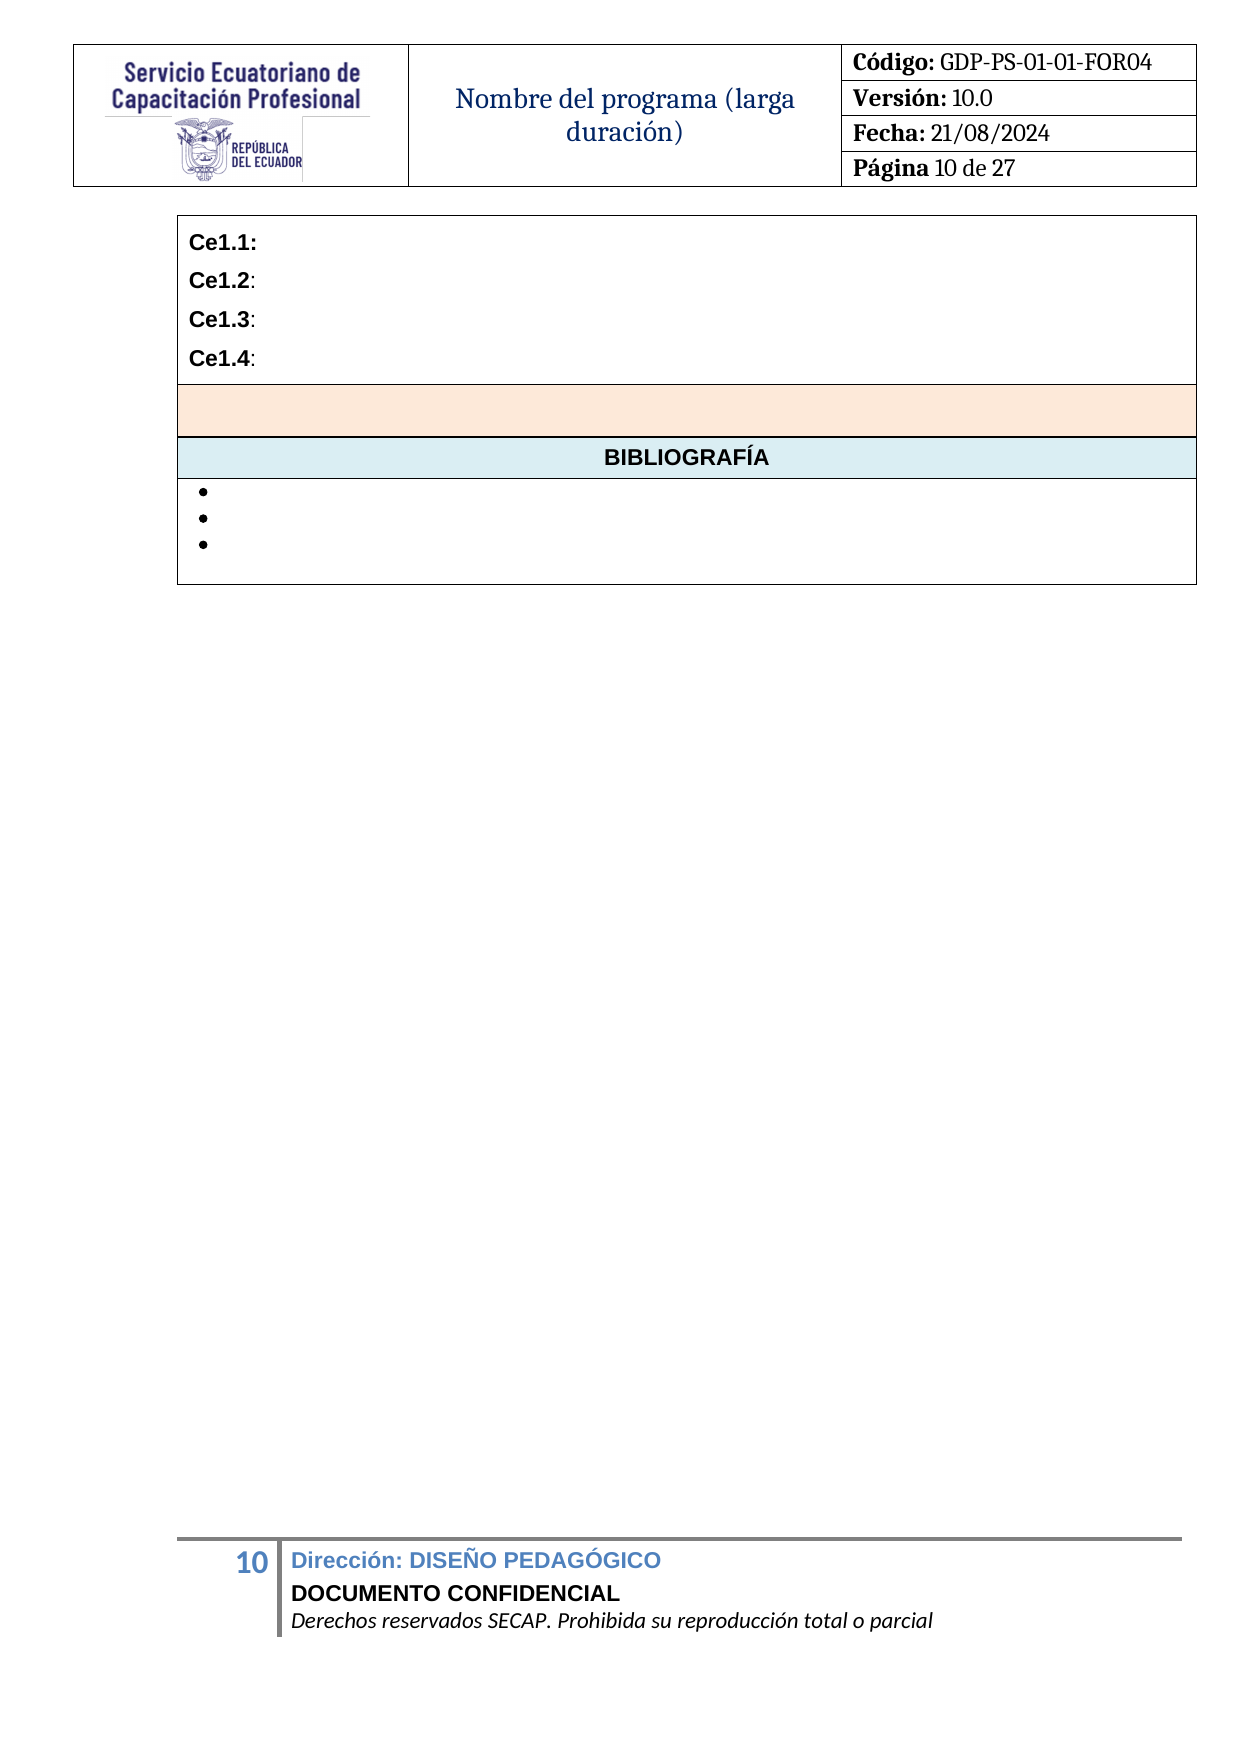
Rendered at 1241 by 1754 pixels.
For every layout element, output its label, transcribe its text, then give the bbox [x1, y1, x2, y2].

table_cell Ce1.1: Ce1.2: Ce1.3: Ce1.4: [178, 216, 1196, 384]
table_cell [178, 385, 1196, 436]
table_cell BIBLIOGRAFÍA [178, 438, 1196, 478]
table_cell [178, 479, 1196, 584]
picture [104, 56, 371, 182]
